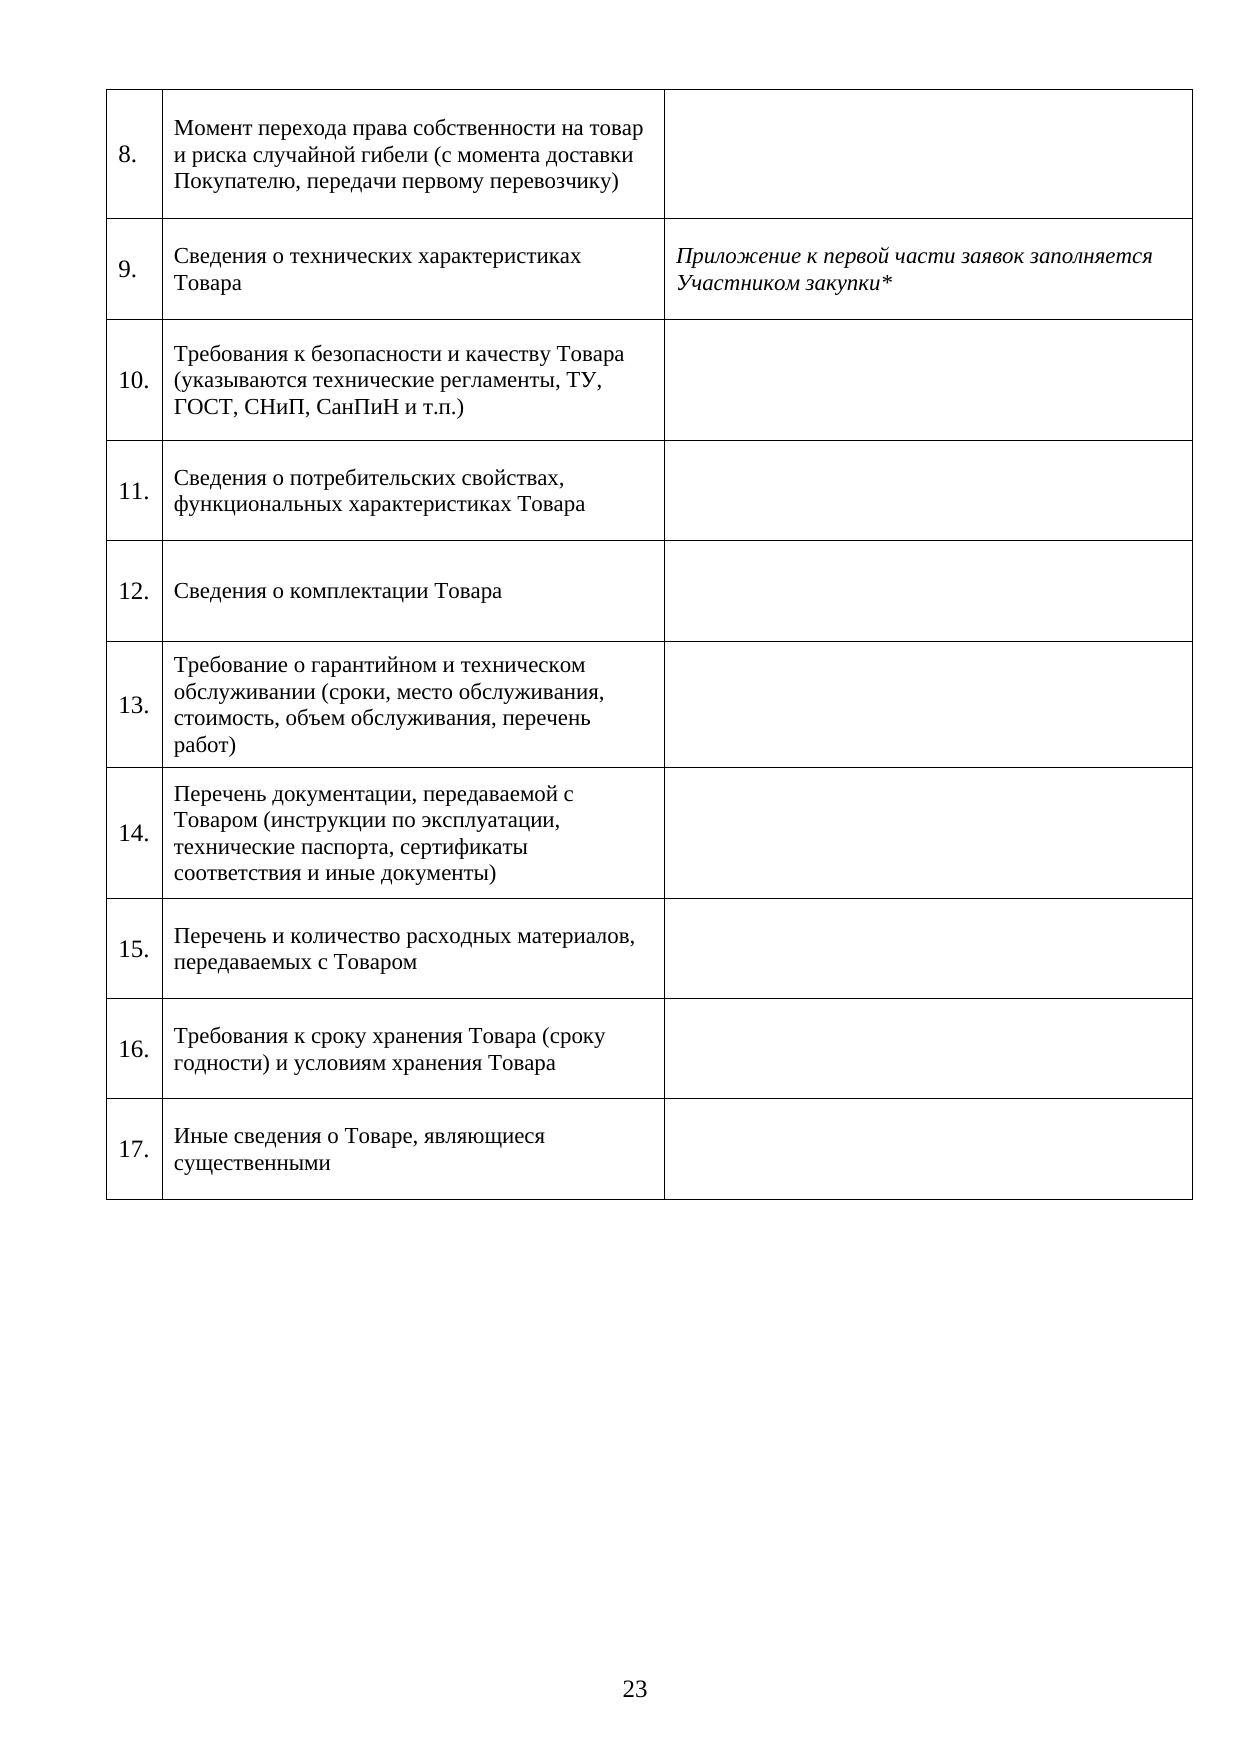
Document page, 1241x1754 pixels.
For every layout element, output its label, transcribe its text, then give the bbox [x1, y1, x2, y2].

table_cell Приложение к первой части заявок заполняется Участником закупки* [665, 219, 1192, 319]
table_cell Требование о гарантийном и техническом обслуживании (сроки, место обслуживания, стоимость, объем обслуживания, перечень работ) [163, 642, 664, 767]
table_cell [665, 441, 1192, 540]
table_cell Требования к безопасности и качеству Товара (указываются технические регламенты, ТУ, ГОСТ, СНиП, СанПиН и т.п.) [163, 320, 664, 440]
table_cell Сведения о потребительских свойствах, функциональных характеристиках Товара [163, 441, 664, 540]
table_cell [107, 642, 162, 767]
table_cell Иные сведения о Товаре, являющиеся существенными [163, 1099, 664, 1199]
table_cell [665, 768, 1192, 897]
table_cell [665, 90, 1192, 218]
table_cell [107, 999, 162, 1098]
table_cell Перечень и количество расходных материалов, передаваемых с Товаром [163, 899, 664, 998]
table_cell [665, 642, 1192, 767]
table_cell Сведения о технических характеристиках Товара [163, 219, 664, 319]
table_cell [665, 999, 1192, 1098]
table_cell [107, 541, 162, 641]
table_cell [107, 899, 162, 998]
table_cell [107, 320, 162, 440]
table_cell [665, 899, 1192, 998]
table_cell Момент перехода права собственности на товар и риска случайной гибели (с момента доставки Покупателю, передачи первому перевозчику) [163, 90, 664, 218]
table_cell Сведения о комплектации Товара [163, 541, 664, 641]
table_cell Перечень документации, передаваемой с Товаром (инструкции по эксплуатации, технические паспорта, сертификаты соответствия и иные документы) [163, 768, 664, 897]
table_cell [107, 1099, 162, 1199]
table_cell [665, 541, 1192, 641]
table_cell [107, 219, 162, 319]
table_cell [665, 1099, 1192, 1199]
table_cell [107, 441, 162, 540]
table_cell [665, 320, 1192, 440]
table_cell Требования к сроку хранения Товара (сроку годности) и условиям хранения Товара [163, 999, 664, 1098]
table_cell [107, 768, 162, 897]
table_cell [107, 90, 162, 218]
